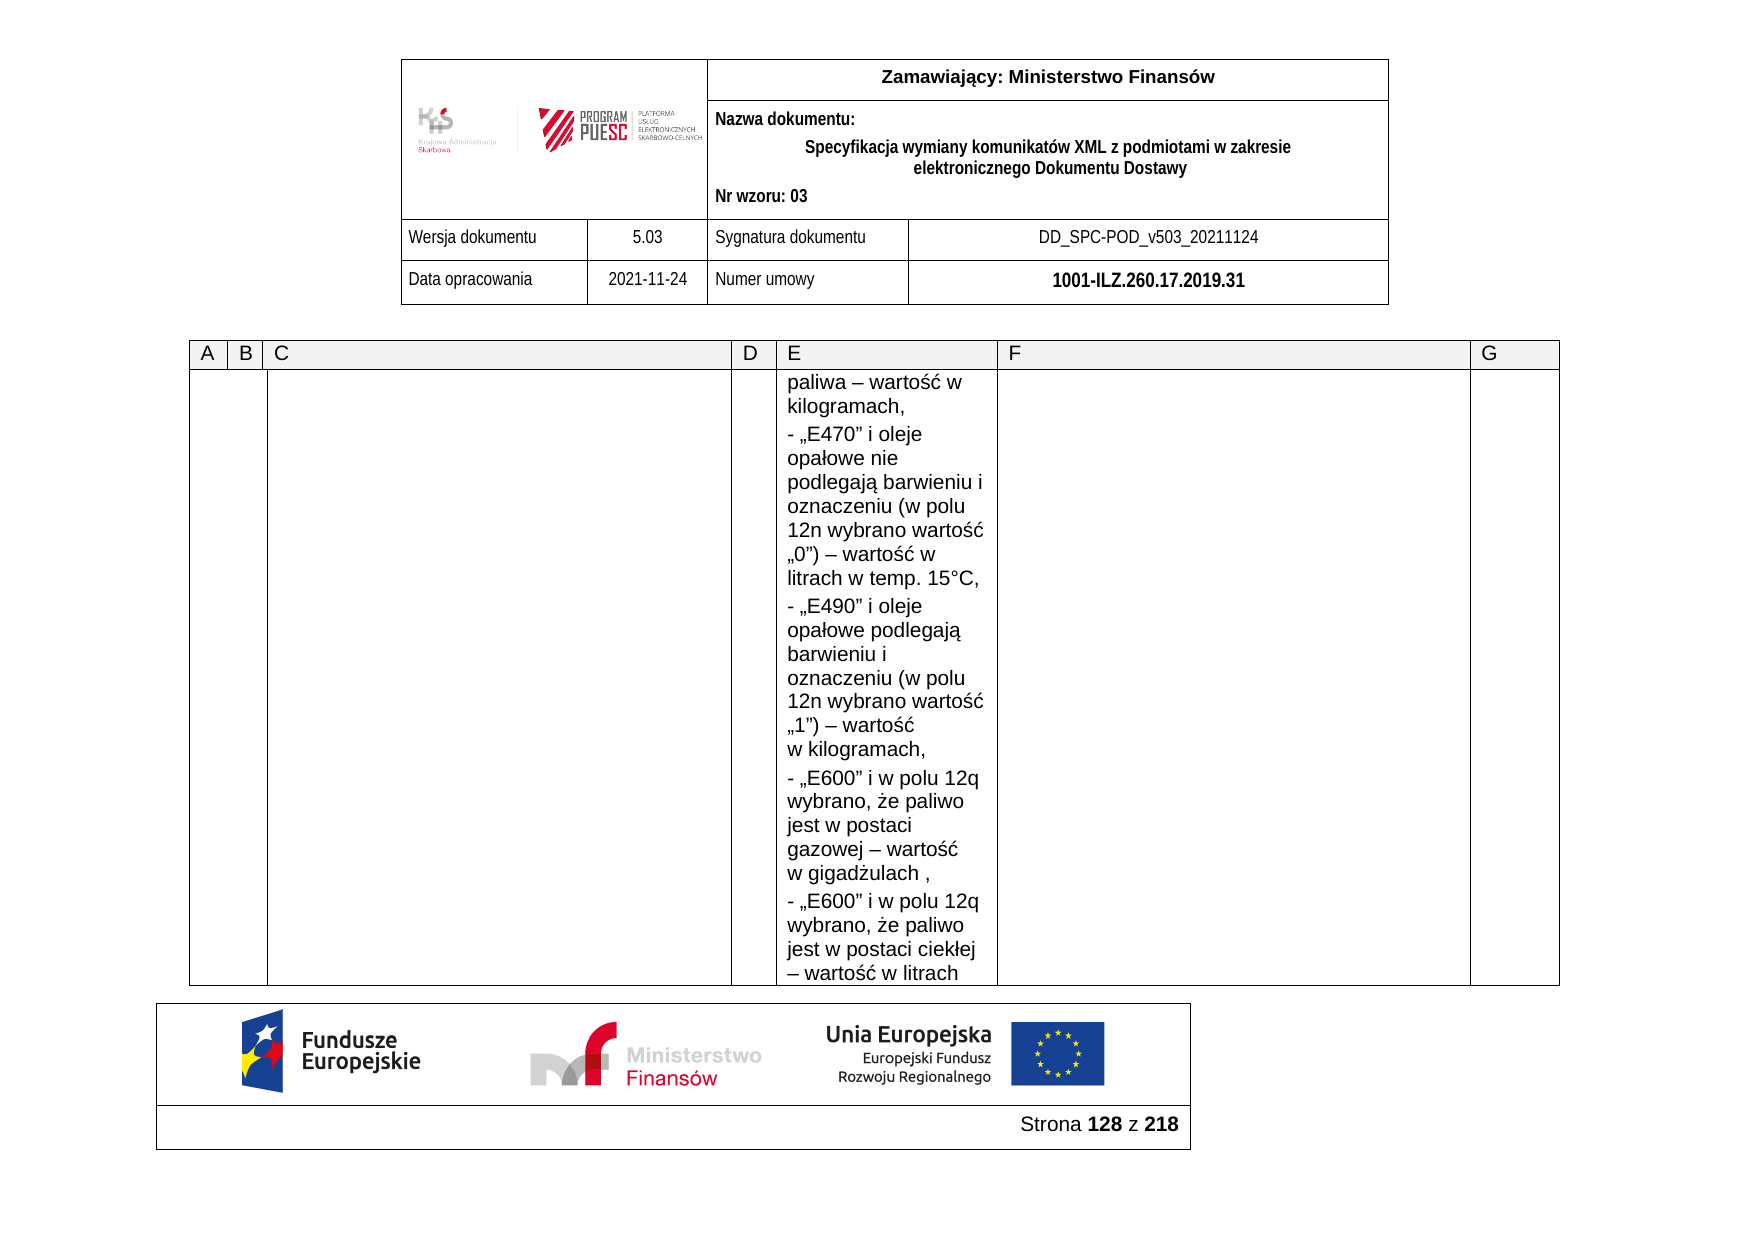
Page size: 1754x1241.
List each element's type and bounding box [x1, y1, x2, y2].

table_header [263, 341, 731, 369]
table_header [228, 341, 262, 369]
picture [408, 97, 702, 163]
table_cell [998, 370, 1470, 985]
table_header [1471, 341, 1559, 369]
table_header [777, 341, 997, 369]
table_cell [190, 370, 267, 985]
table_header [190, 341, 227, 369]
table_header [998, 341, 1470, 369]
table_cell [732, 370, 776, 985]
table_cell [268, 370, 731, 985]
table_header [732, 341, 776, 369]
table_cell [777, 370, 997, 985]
picture [242, 1009, 1105, 1093]
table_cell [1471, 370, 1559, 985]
